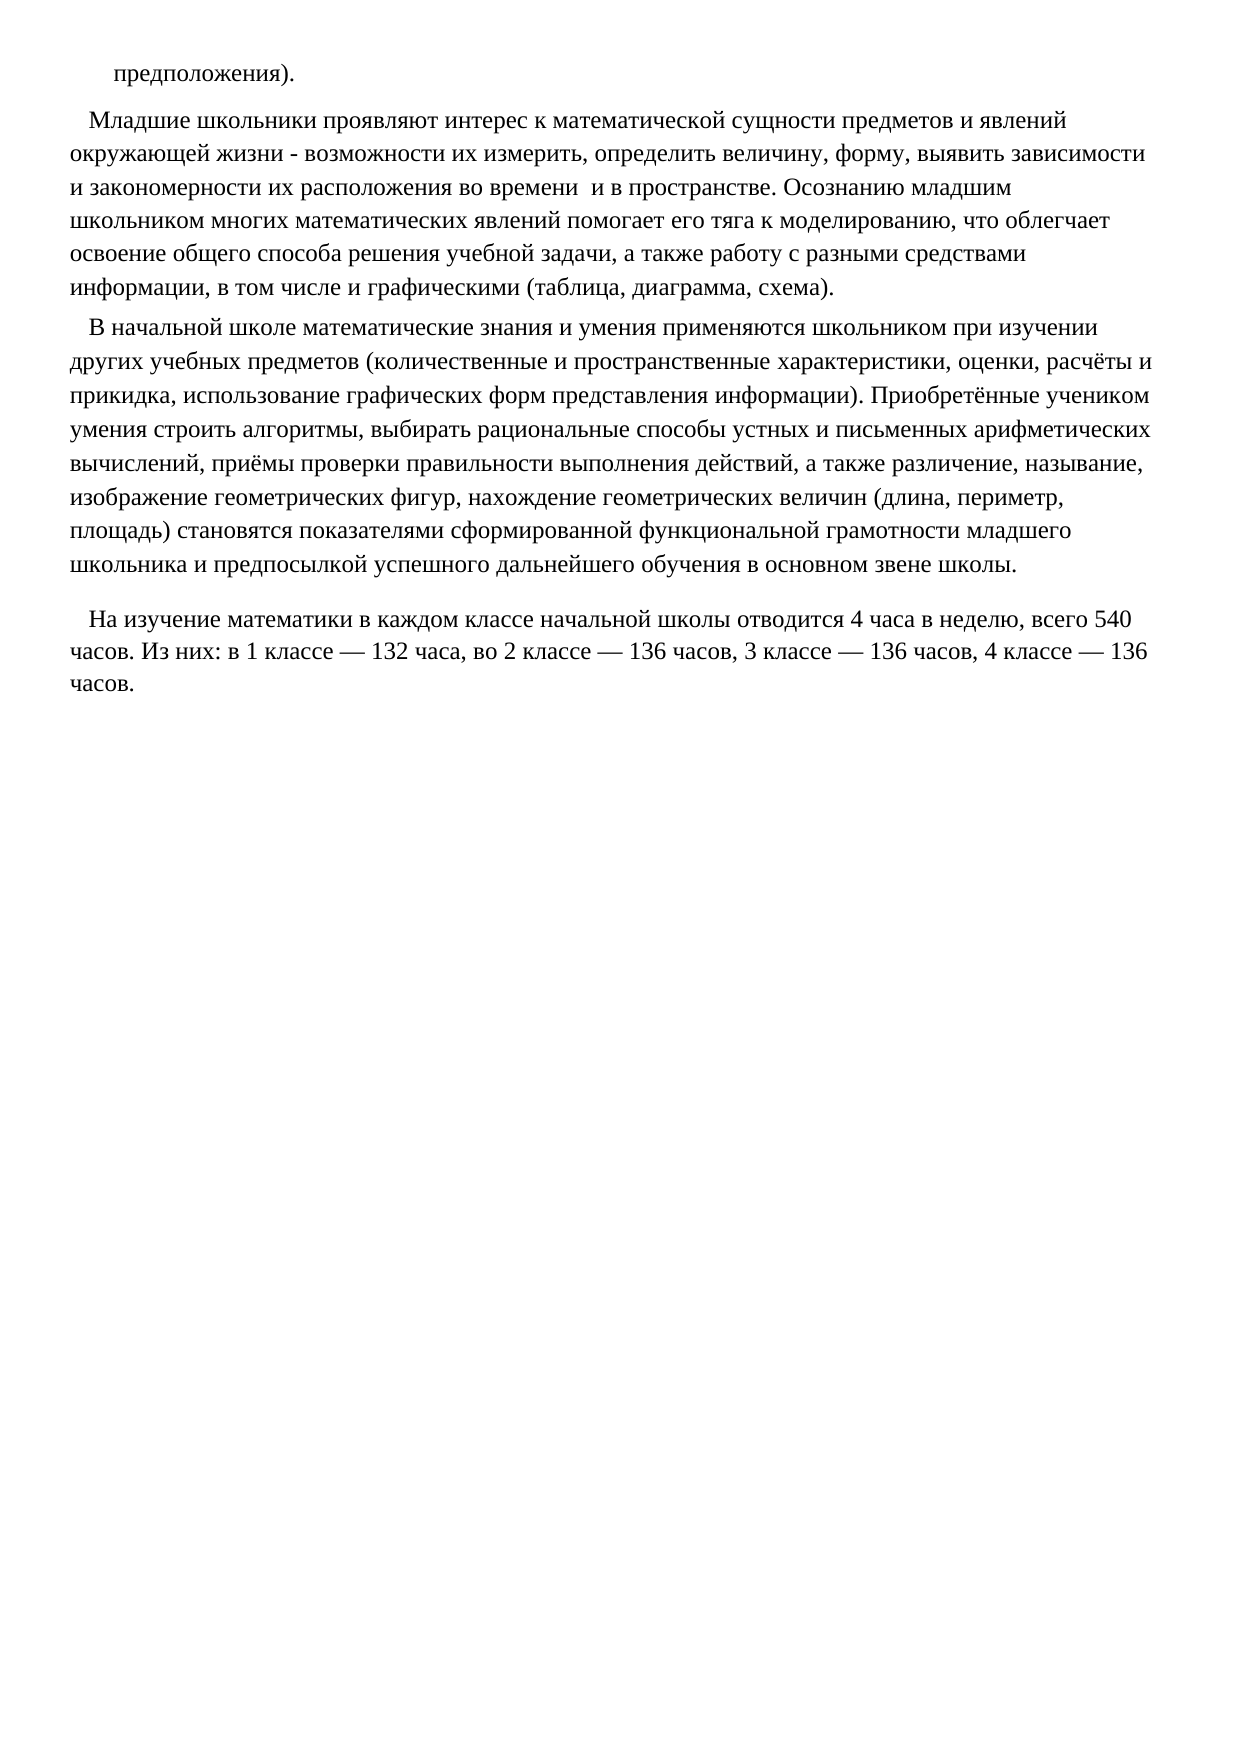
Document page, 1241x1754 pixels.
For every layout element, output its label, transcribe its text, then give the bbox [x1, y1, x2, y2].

text В начальной школе математические знания и умения применяются школьником при изучении других учебных предметов (количественные и пространственные характеристики, оценки, расчёты и прикидка, использование графических форм представления информации). Приобретённые учеником умения строить алгоритмы, выбирать рациональные способы устных и письменных арифметических вычислений, приёмы проверки правильности выполнения действий, а также различение, называние, изображение геометрических фигур, нахождение геометрических величин (длина, периметр, площадь) становятся показателями сформированной функциональной грамотности младшего школьника и предпосылкой успешного дальнейшего обучения в основном звене школы. [69, 312, 1154, 578]
text предположения). [113, 58, 1182, 87]
text На изучение математики в каждом классе начальной школы отводится 4 часа в неделю, всего 540 часов. Из них: в 1 классе — 132 часа, во 2 классе — 136 часов, 3 классе — 136 часов, 4 классе — 136 часов. [69, 604, 1150, 696]
text Младшие школьники проявляют интерес к математической сущности предметов и явлений окружающей жизни - возможности их измерить, определить величину, форму, выявить зависимости и закономерности их расположения во времени и в пространстве. Осознанию младшим школьником многих математических явлений помогает его тяга к моделированию, что облегчает освоение общего способа решения учебной задачи, а также работу с разными средствами информации, в том числе и графическими (таблица, диаграмма, схема). [69, 105, 1147, 300]
